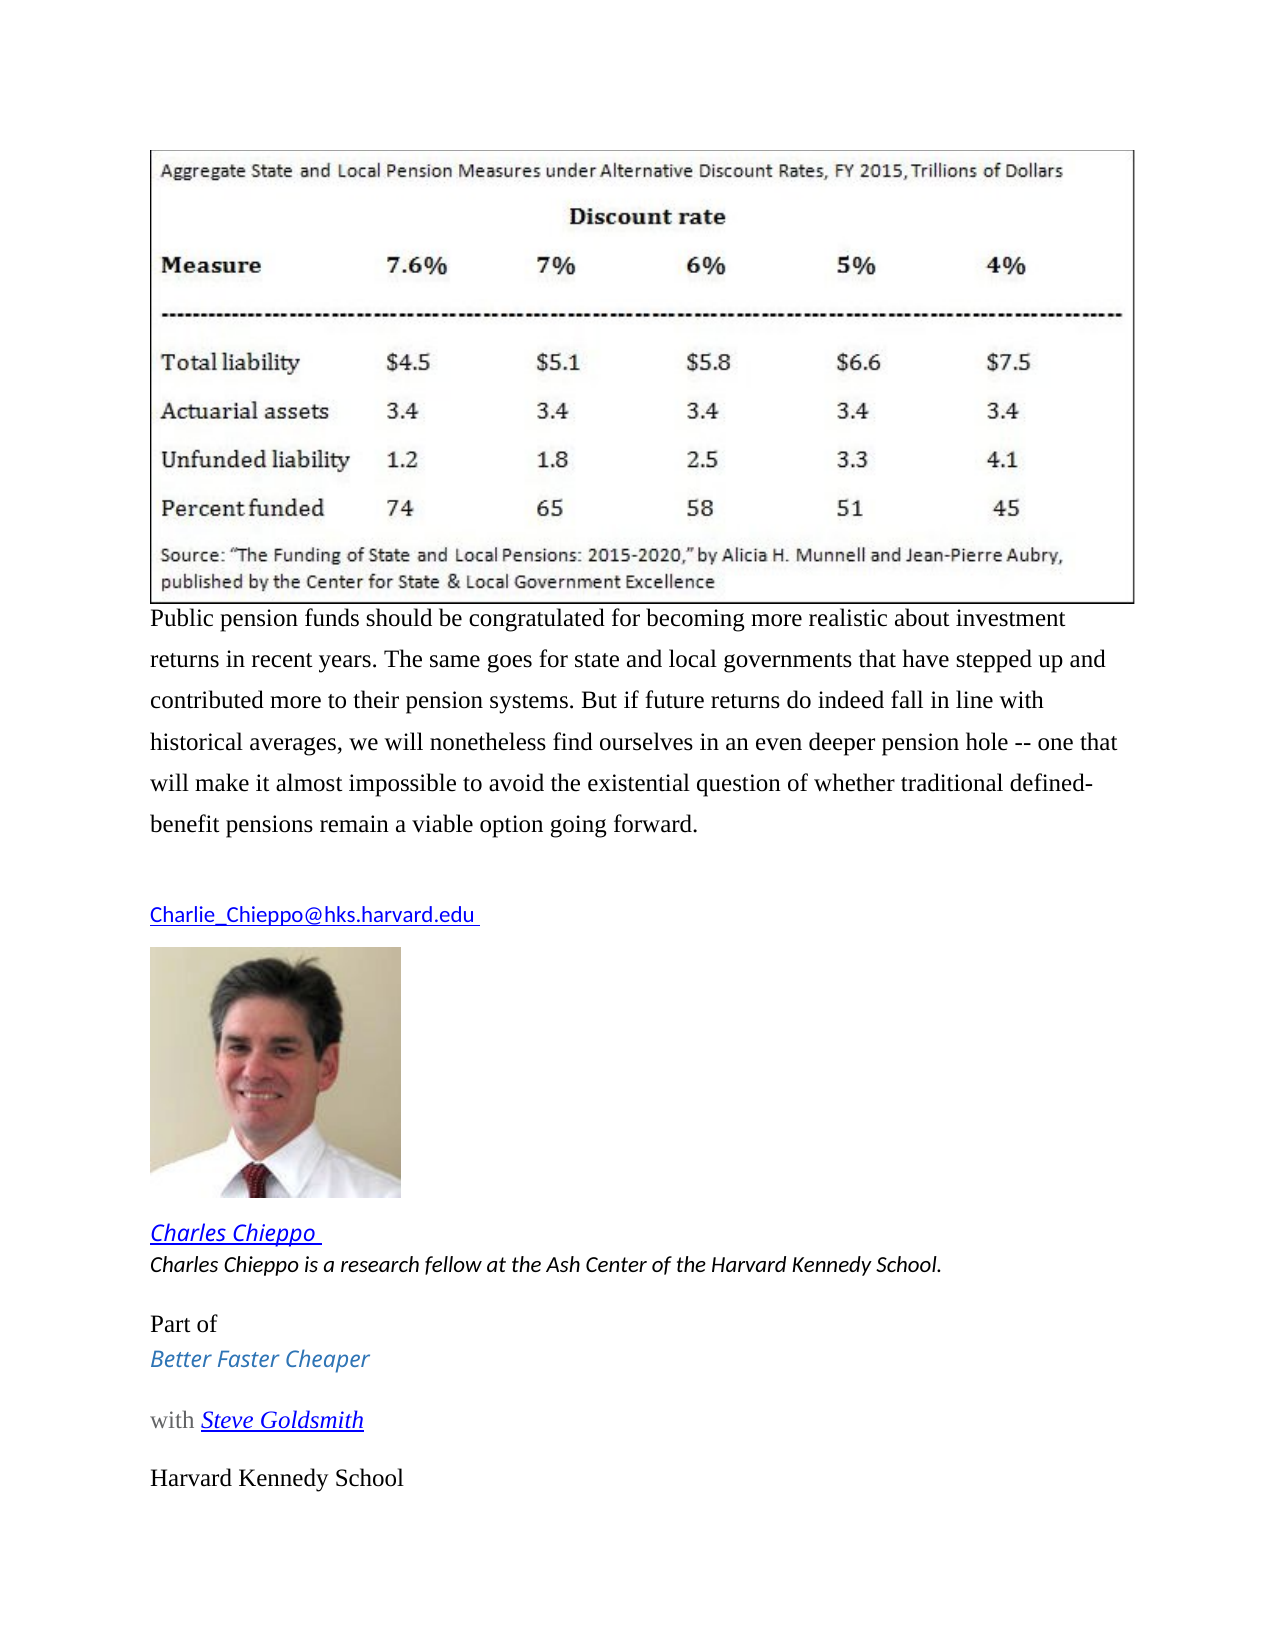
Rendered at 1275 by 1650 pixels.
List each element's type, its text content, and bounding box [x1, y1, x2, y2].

picture [150, 150, 1135, 604]
text Part of [150, 1309, 1125, 1338]
picture [150, 947, 401, 1198]
text Charles Chieppo is a research fellow at the of the . [150, 1250, 1125, 1278]
text Public pension funds should be congratulated for becoming more realistic about investment returns in recent years. The same goes for state and local governments that have stepped up and contributed more to their pension systems. But if future returns do indeed fall in line with historical averages, we will nonetheless find ourselves in an even deeper pension hole -- one that will make it almost impossible to avoid the existential question of whether traditional defined-benefit pensions remain a viable option going forward. [150, 604, 1125, 838]
subtitle Charles Chieppo [150, 1216, 1125, 1248]
text with Steve Goldsmith [150, 1405, 1125, 1434]
text Charlie_Chieppo@hks.harvard.edu [150, 901, 1125, 929]
subtitle Better Faster Cheaper [150, 1342, 1125, 1374]
